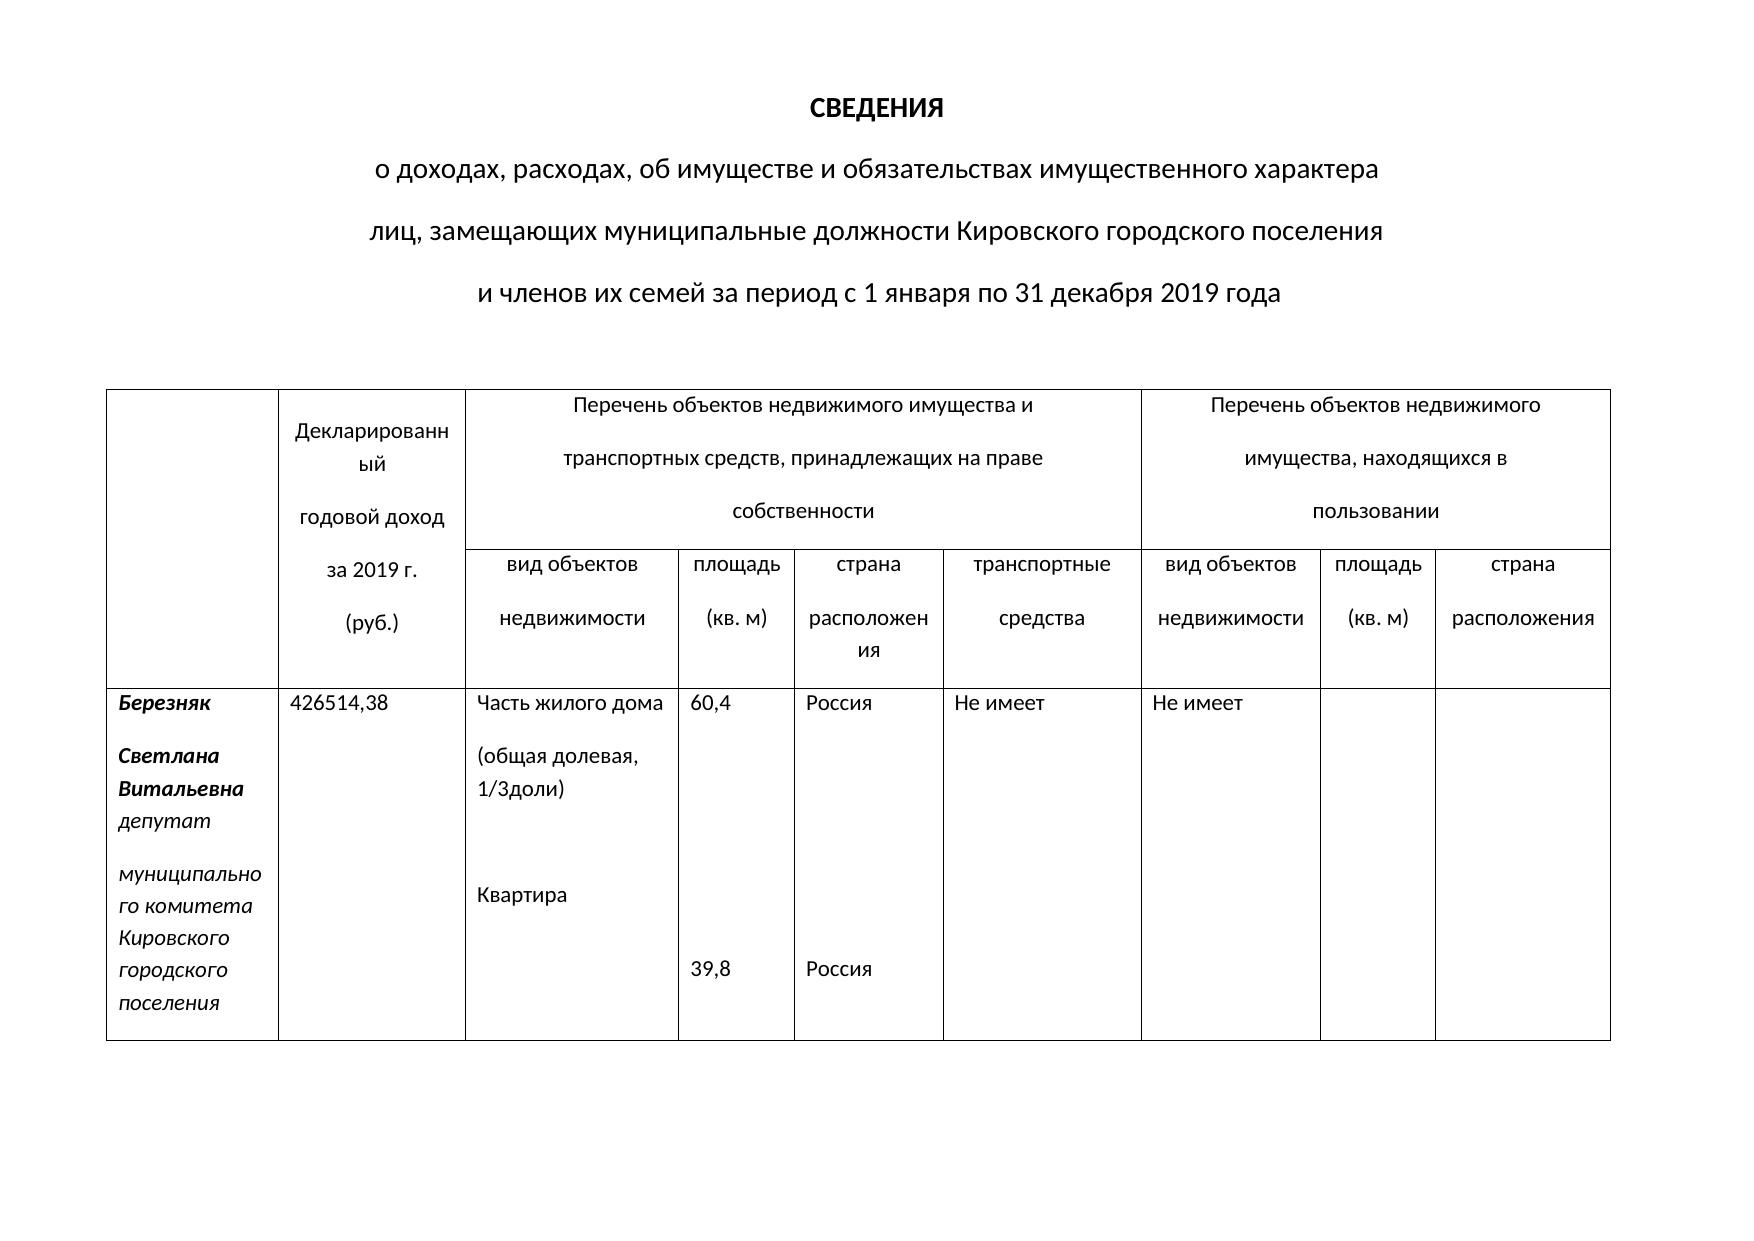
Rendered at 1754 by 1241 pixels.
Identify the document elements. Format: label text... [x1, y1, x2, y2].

table_cell 426514,38 [279, 689, 465, 1040]
table_header Декларированный годовой доход за . (руб.) [279, 390, 465, 687]
table_cell площадь (кв. м) [679, 550, 794, 687]
table_cell [1436, 689, 1610, 1040]
table_header Перечень объектов недвижимого имущества, находящихся в пользовании [1142, 390, 1610, 548]
table_cell вид объектов недвижимости [466, 550, 678, 687]
table_cell вид объектов недвижимости [1142, 550, 1320, 687]
text и членов их семей за период с 1 января по 31 декабря 2019 года [118, 274, 1636, 309]
table_cell [1321, 689, 1435, 1040]
table_header Перечень объектов недвижимого имущества и транспортных средств, принадлежащих на праве собственности [466, 390, 1141, 548]
table_cell страна расположения [1436, 550, 1610, 687]
table_header [107, 390, 278, 687]
table_cell Не имеет [944, 689, 1141, 1040]
text лиц, замещающих муниципальные должности Кировского городского поселения [118, 212, 1636, 248]
table_cell Березняк Светлана Витальевна депутат муниципального комитета Кировского городского поселения [107, 689, 278, 1040]
table_cell Россия Россия [795, 689, 943, 1040]
table_cell Не имеет [1142, 689, 1320, 1040]
table_cell страна расположения [795, 550, 943, 687]
text СВЕДЕНИЯ [118, 89, 1636, 124]
table_cell Часть жилого дома (общая долевая, 1/3доли) Квартира [466, 689, 678, 1040]
table_cell площадь (кв. м) [1321, 550, 1435, 687]
table_cell 60,4 39,8 [679, 689, 794, 1040]
text о доходах, расходах, об имуществе и обязательствах имущественного характера [118, 150, 1636, 186]
table_cell транспортные средства [944, 550, 1141, 687]
